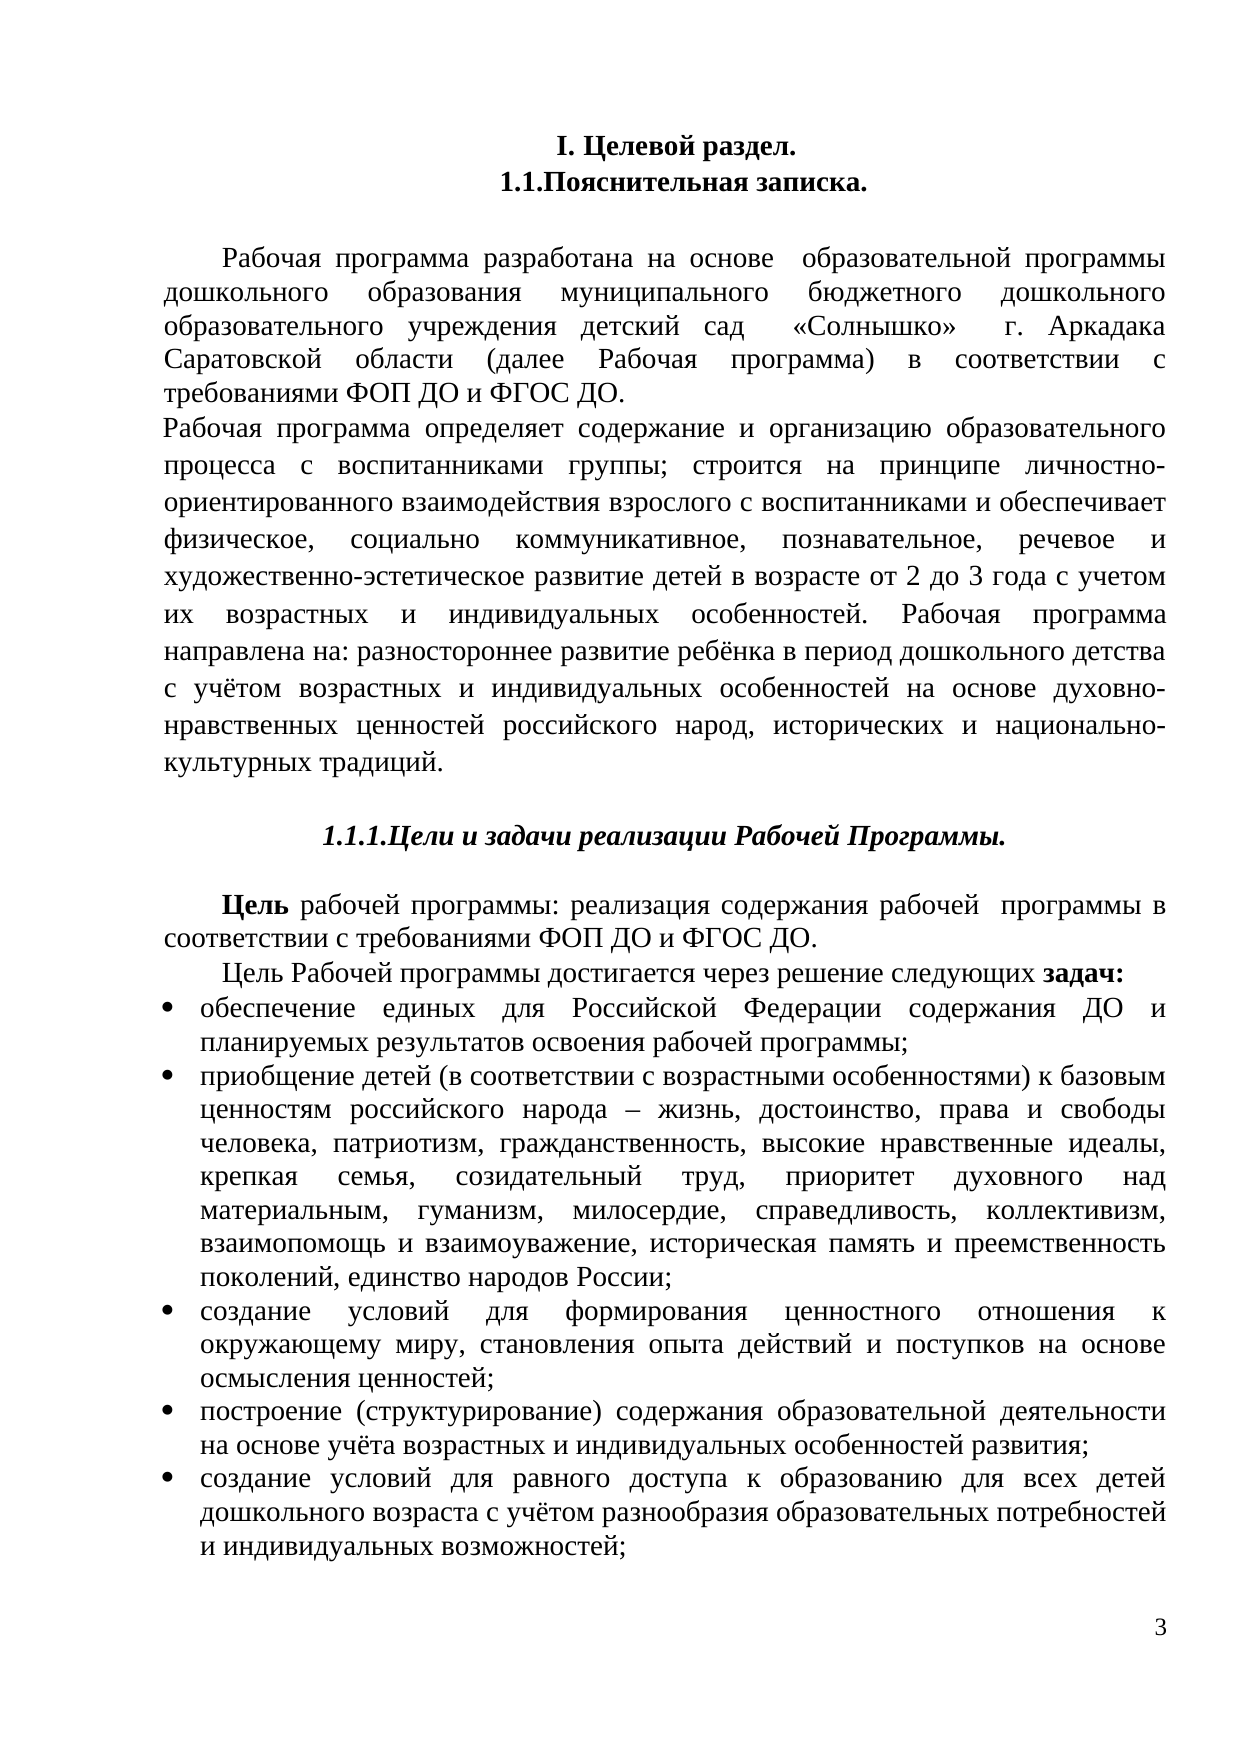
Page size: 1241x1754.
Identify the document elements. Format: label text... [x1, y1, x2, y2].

list обеспечение единых для Российской Федерации содержания ДО и планируемых результатов освоения рабочей программы; [162, 991, 1167, 1058]
list построение (структурирование) содержания образовательной деятельности на основе учёта возрастных и индивидуальных особенностей развития; [162, 1393, 1167, 1461]
text Рабочая программа разработана на основе образовательной программы дошкольного образования муниципального бюджетного дошкольного образовательного учреждения детский сад «Солнышко» г. Аркадака Саратовской области (далее Рабочая программа) в соответствии с требованиями ФОП ДО и ФГОС ДО. [163, 241, 1167, 408]
list приобщение детей (в соответствии с возрастными особенностями) к базовым ценностям российского народа – жизнь, достоинство, права и свободы человека, патриотизм, гражданственность, высокие нравственные идеалы, крепкая семья, созидательный труд, приоритет духовного над материальным, гуманизм, милосердие, справедливость, коллективизм, взаимопомощь и взаимоуважение, историческая память и преемственность поколений, единство народов России; [162, 1058, 1167, 1293]
text 1.1.1.Цели и задачи реализации Рабочей Программы. [207, 818, 1122, 851]
text I. Целевой раздел. [162, 128, 1167, 161]
text Цель Рабочей программы достигается через решение следующих задач: [163, 956, 1167, 989]
list создание условий для формирования ценностного отношения к окружающему миру, становления опыта действий и поступков на основе осмысления ценностей; [162, 1293, 1167, 1393]
text Рабочая программа определяет содержание и организацию образовательного процесса с воспитанниками группы; строится на принципе личностно-ориентированного взаимодействия взрослого с воспитанниками и обеспечивает физическое, социально коммуникативное, познавательное, речевое и художественно-эстетическое развитие детей в возрасте от 2 до 3 года с учетом их возрастных и индивидуальных особенностей. Рабочая программа направлена на: разностороннее развитие ребёнка в период дошкольного детства с учётом возрастных и индивидуальных особенностей на основе духовно-нравственных ценностей российского народ, исторических и национально-культурных традиций. [162, 410, 1167, 778]
text 1.1.Пояснительная записка. [200, 164, 1167, 197]
list создание условий для равного доступа к образованию для всех детей дошкольного возраста с учётом разнообразия образовательных потребностей и индивидуальных возможностей; [162, 1461, 1167, 1561]
text Цель рабочей программы: реализация содержания рабочей программы в соответствии с требованиями ФОП ДО и ФГОС ДО. [163, 887, 1167, 954]
